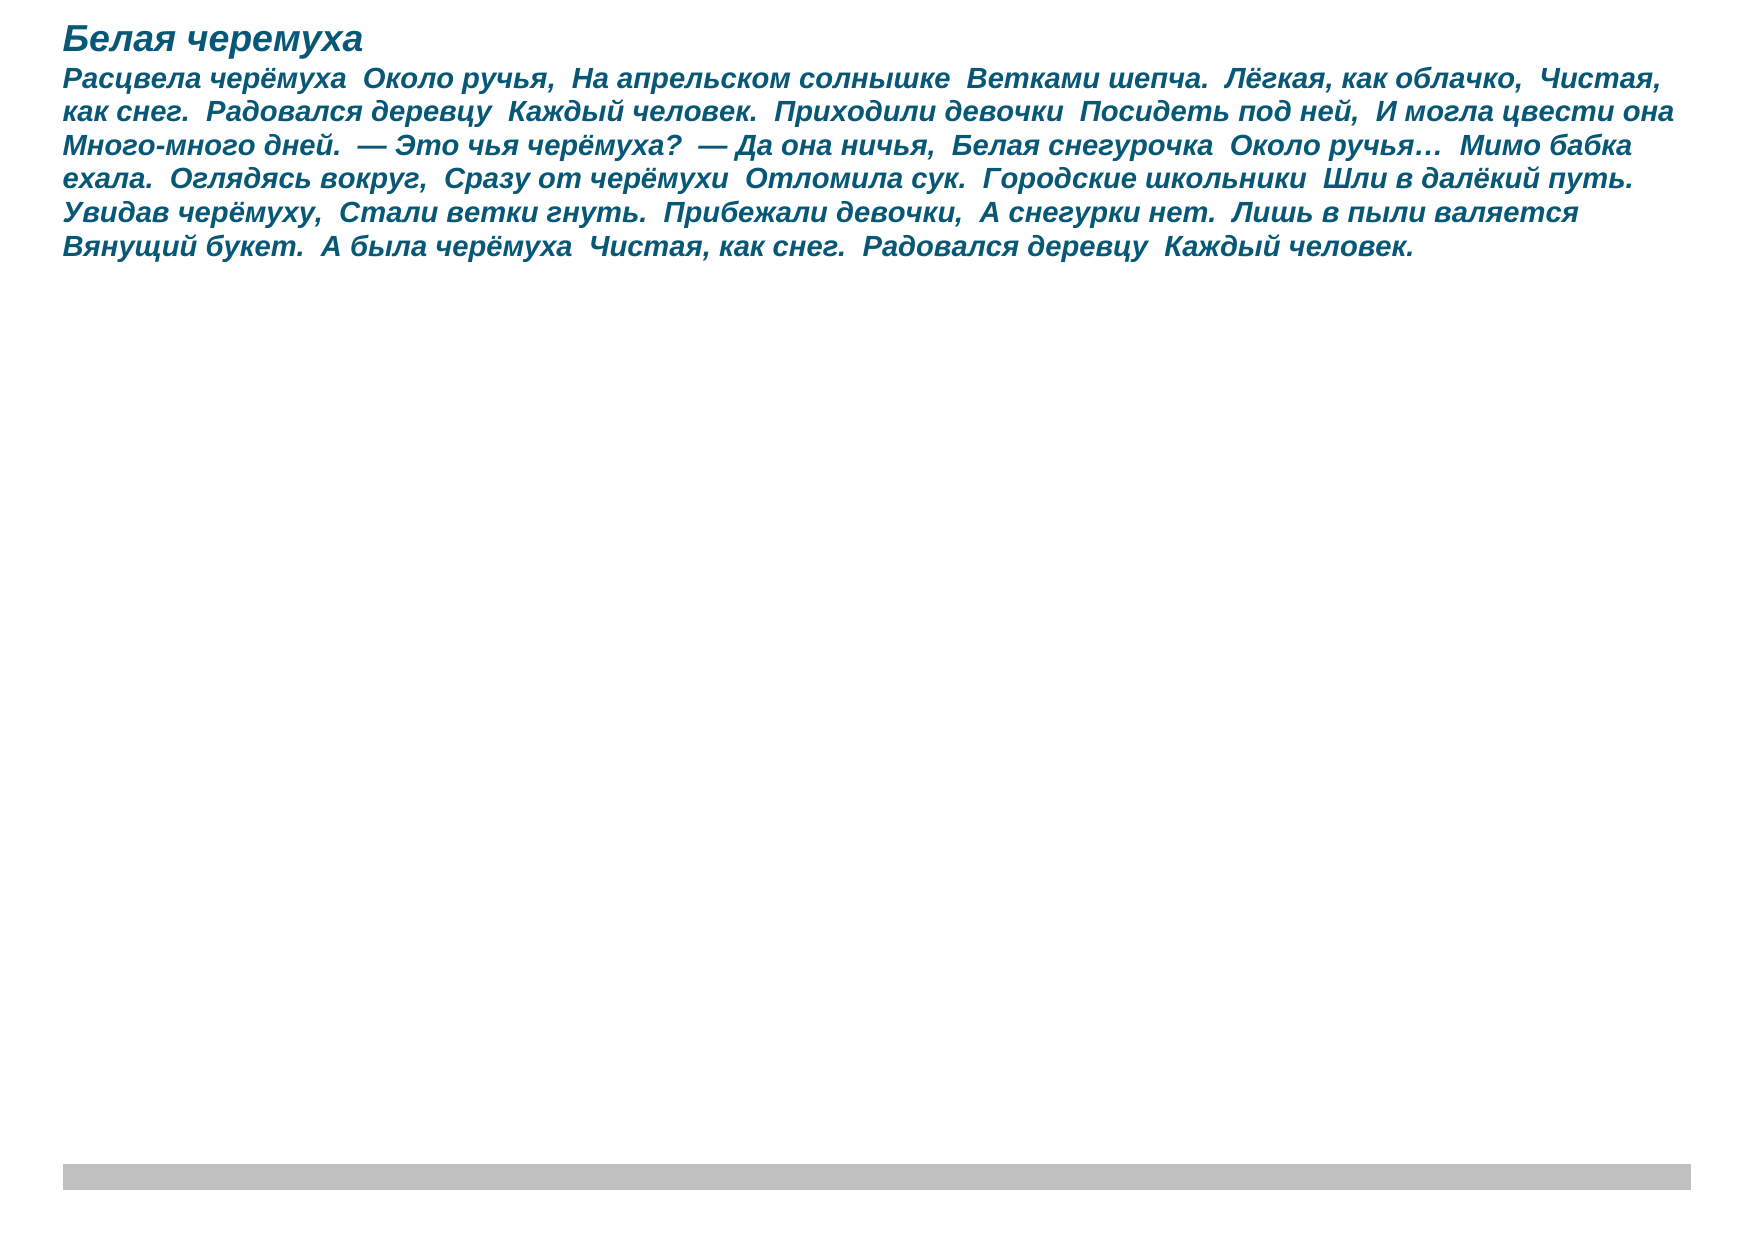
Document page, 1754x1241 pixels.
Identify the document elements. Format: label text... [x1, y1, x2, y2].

text Расцвела черёмуха [62, 61, 1691, 262]
subtitle Белая черемуха [62, 17, 1691, 60]
